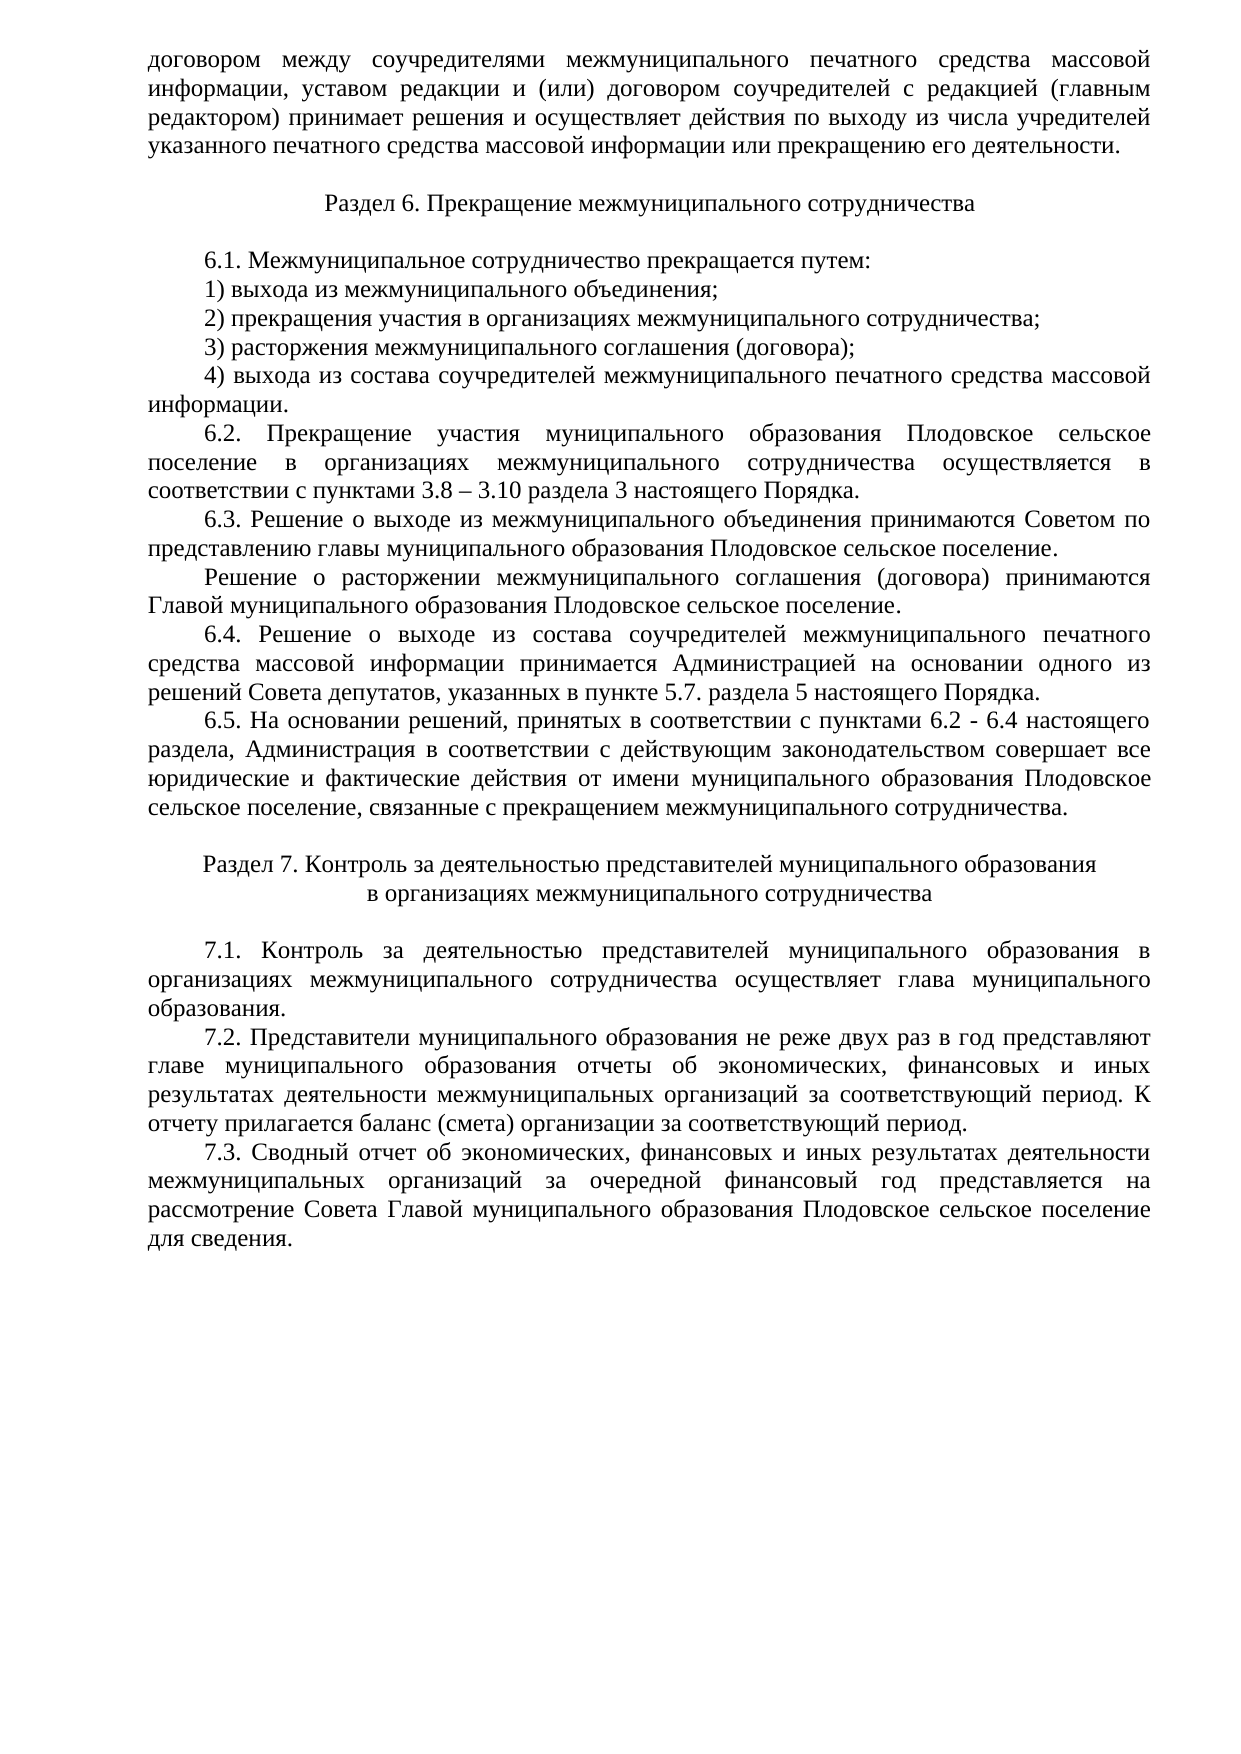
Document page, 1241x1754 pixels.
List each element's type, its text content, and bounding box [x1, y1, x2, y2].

text 3) расторжения межмуниципального соглашения (договора); [148, 332, 1152, 361]
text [148, 44, 1152, 159]
text Решение о расторжении межмуниципального соглашения (договора) принимаются Главой муниципального образования Плодовское сельское поселение. [148, 562, 1152, 619]
text 6.5. На основании решений, принятых в соответствии с пунктами 6.2 - 6.4 настоящего раздела, Администрация в соответствии с действующим законодательством совершает все юридические и фактические действия от имени муниципального образования Плодовское сельское поселение, связанные с прекращением межмуниципального сотрудничества. [148, 706, 1152, 821]
text в организациях межмуниципального сотрудничества [148, 878, 1152, 907]
text 2) прекращения участия в организациях межмуниципального сотрудничества; [148, 303, 1152, 332]
text 4) выхода из состава соучредителей межмуниципального печатного средства массовой информации. [148, 361, 1152, 418]
text 6.3. Решение о выходе из межмуниципального объединения принимаются Советом по представлению главы муниципального образования Плодовское сельское поселение. [148, 504, 1152, 562]
text Раздел 6. Прекращение межмуниципального сотрудничества [148, 188, 1152, 217]
text 6.4. Решение о выходе из состава соучредителей межмуниципального печатного средства массовой информации принимается Администрацией на основании одного из решений Совета депутатов, указанных в пункте 5.7. раздела 5 настоящего Порядка. [148, 619, 1152, 706]
text 7.1. Контроль за деятельностью представителей муниципального образования в организациях межмуниципального сотрудничества осуществляет глава муниципального образования. [148, 936, 1152, 1022]
text 7.2. Представители муниципального образования не реже двух раз в год представляют главе муниципального образования отчеты об экономических, финансовых и иных результатах деятельности межмуниципальных организаций за соответствующий период. К отчету прилагается баланс (смета) организации за соответствующий период. [148, 1022, 1152, 1137]
text 6.1. Межмуниципальное сотрудничество прекращается путем: [148, 246, 1152, 274]
text 1) выхода из межмуниципального объединения; [148, 274, 1152, 303]
text 6.2. Прекращение участия муниципального образования Плодовское сельское поселение в организациях межмуниципального сотрудничества осуществляется в соответствии с пунктами 3.8 – 3.10 раздела 3 настоящего Порядка. [148, 418, 1152, 504]
text Раздел 7. Контроль за деятельностью представителей муниципального образования [148, 849, 1152, 878]
text 7.3. Сводный отчет об экономических, финансовых и иных результатах деятельности межмуниципальных организаций за очередной финансовый год представляется на рассмотрение Совета Главой муниципального образования Плодовское сельское поселение для сведения. [148, 1137, 1152, 1252]
